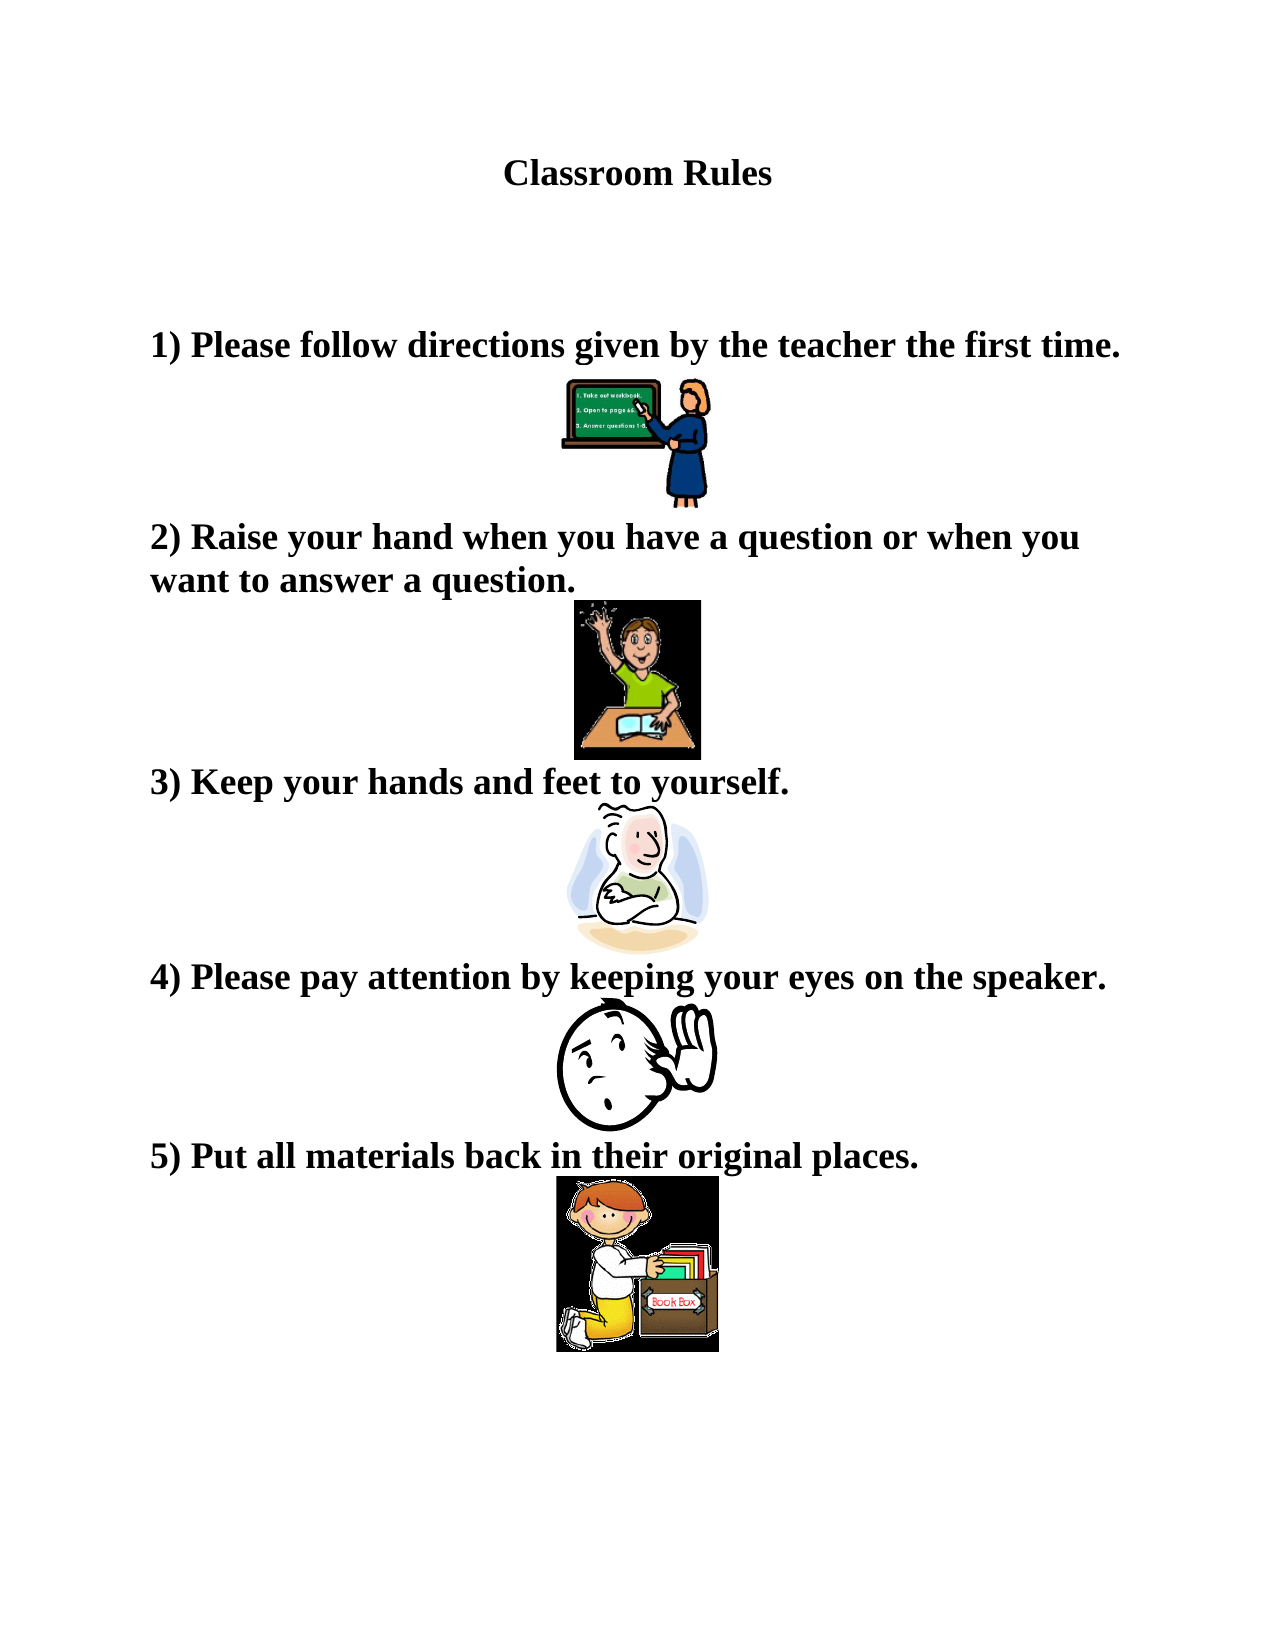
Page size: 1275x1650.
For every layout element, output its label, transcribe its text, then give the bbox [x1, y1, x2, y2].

picture [556, 1176, 719, 1352]
picture [574, 600, 702, 760]
picture [549, 365, 726, 514]
text 1) Please follow directions given by the teacher the first time. [150, 322, 1125, 366]
text Classroom Rules [150, 150, 1125, 193]
text 4) Please pay attention by keeping your eyes on the speaker. [150, 954, 1125, 998]
text 5) Put all materials back in their original places. [150, 1133, 1125, 1176]
text 2) Raise your hand when you have a question or when you want to answer a question. [150, 514, 1125, 600]
text 3) Keep your hands and feet to yourself. [150, 760, 1125, 803]
